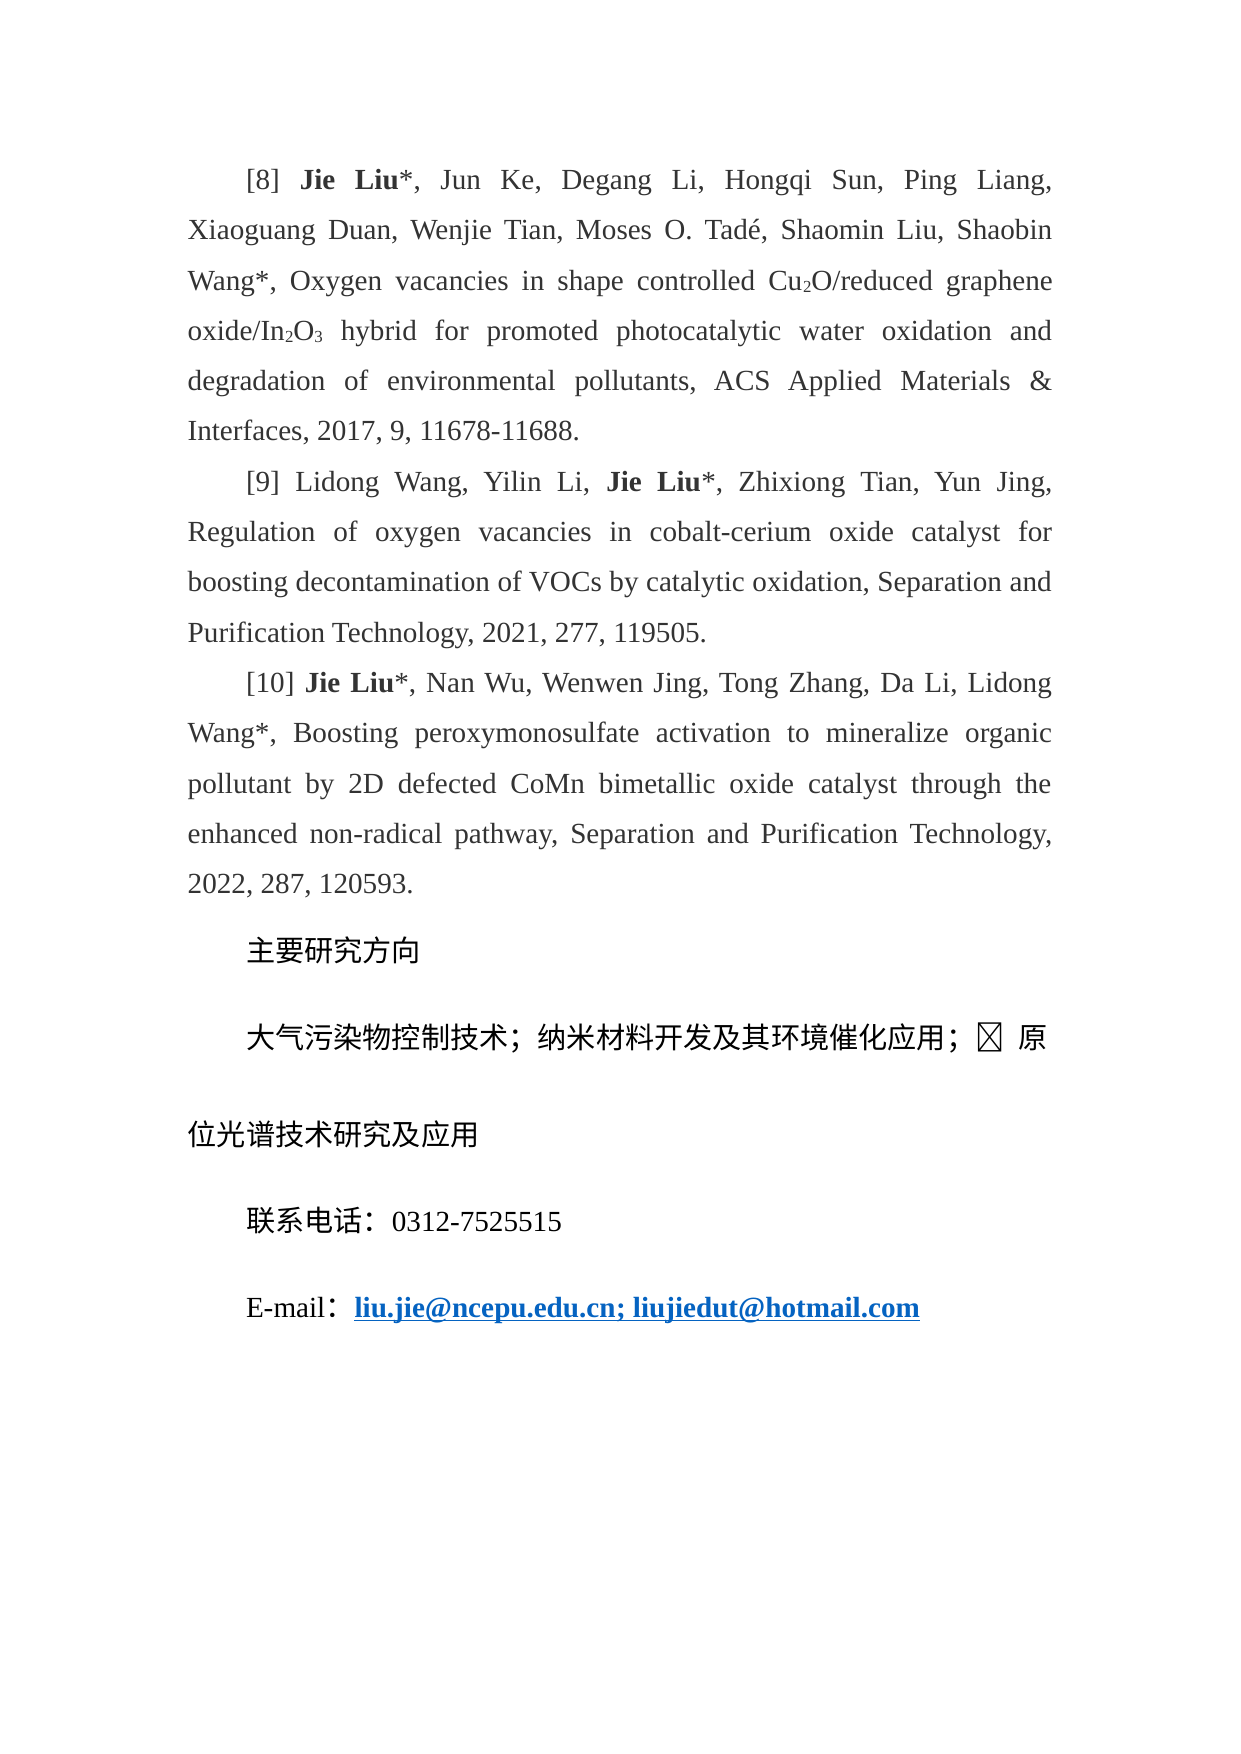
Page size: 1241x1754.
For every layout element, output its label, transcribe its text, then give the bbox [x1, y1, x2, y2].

text 主要研究方向 [187, 917, 1053, 982]
text [10] Jie Liu*, Nan Wu, Wenwen Jing, Tong Zhang, Da Li, Lidong Wang*, Boosting peroxymonosulfate activation to mineralize organic pollutant by 2D defected CoMn bimetallic oxide catalyst through the enhanced non-radical pathway, Separation and Purification Technology, 2022, 287, 120593. [187, 665, 1053, 723]
text [9] Lidong Wang, Yilin Li, Jie Liu*, Zhixiong Tian, Yun Jing, Regulation of oxygen vacancies in cobalt-cerium oxide catalyst for boosting decontamination of VOCs by catalytic oxidation, Separation and Purification Technology, 2021, 277, 119505. [187, 464, 1053, 571]
text E-mail：liu.jie@ncepu.edu.cn; liujiedut@hotmail.com [187, 1273, 1053, 1338]
text 联系电话：0312-7525515 [187, 1186, 1053, 1251]
text [8] Jie Liu*, Jun Ke, Degang Li, Hongqi Sun, Ping Liang, Xiaoguang Duan, Wenjie Tian, Moses O. Tadé, Shaomin Liu, Shaobin Wang*, Oxygen vacancies in shape controlled Cu2O/reduced graphene oxide/In2O3 hybrid for promoted photocatalytic water oxidation and degradation of environmental pollutants, ACS Applied Materials & Interfaces, 2017, 9, 11678-11688. [187, 272, 1053, 447]
text [8] Jie Liu*, Jun Ke, Degang Li, Hongqi Sun, Ping Liang, Xiaoguang Duan, Wenjie Tian, Moses O. Tadé, Shaomin Liu, Shaobin Wang*, Oxygen vacancies in shape controlled Cu2O/reduced graphene oxide/In2O3 hybrid for promoted photocatalytic water oxidation and degradation of environmental pollutants, ACS Applied Materials & Interfaces, 2017, 9, 11678-11688. [187, 162, 1053, 271]
text [9] Lidong Wang, Yilin Li, Jie Liu*, Zhixiong Tian, Yun Jing, Regulation of oxygen vacancies in cobalt-cerium oxide catalyst for boosting decontamination of VOCs by catalytic oxidation, Separation and Purification Technology, 2021, 277, 119505. [187, 572, 1053, 648]
text [10] Jie Liu*, Nan Wu, Wenwen Jing, Tong Zhang, Da Li, Lidong Wang*, Boosting peroxymonosulfate activation to mineralize organic pollutant by 2D defected CoMn bimetallic oxide catalyst through the enhanced non-radical pathway, Separation and Purification Technology, 2022, 287, 120593. [187, 724, 1053, 900]
text 大气污染物控制技术；纳米材料开发及其环境催化应用； 原位光谱技术研究及应用 [187, 1003, 1053, 1165]
